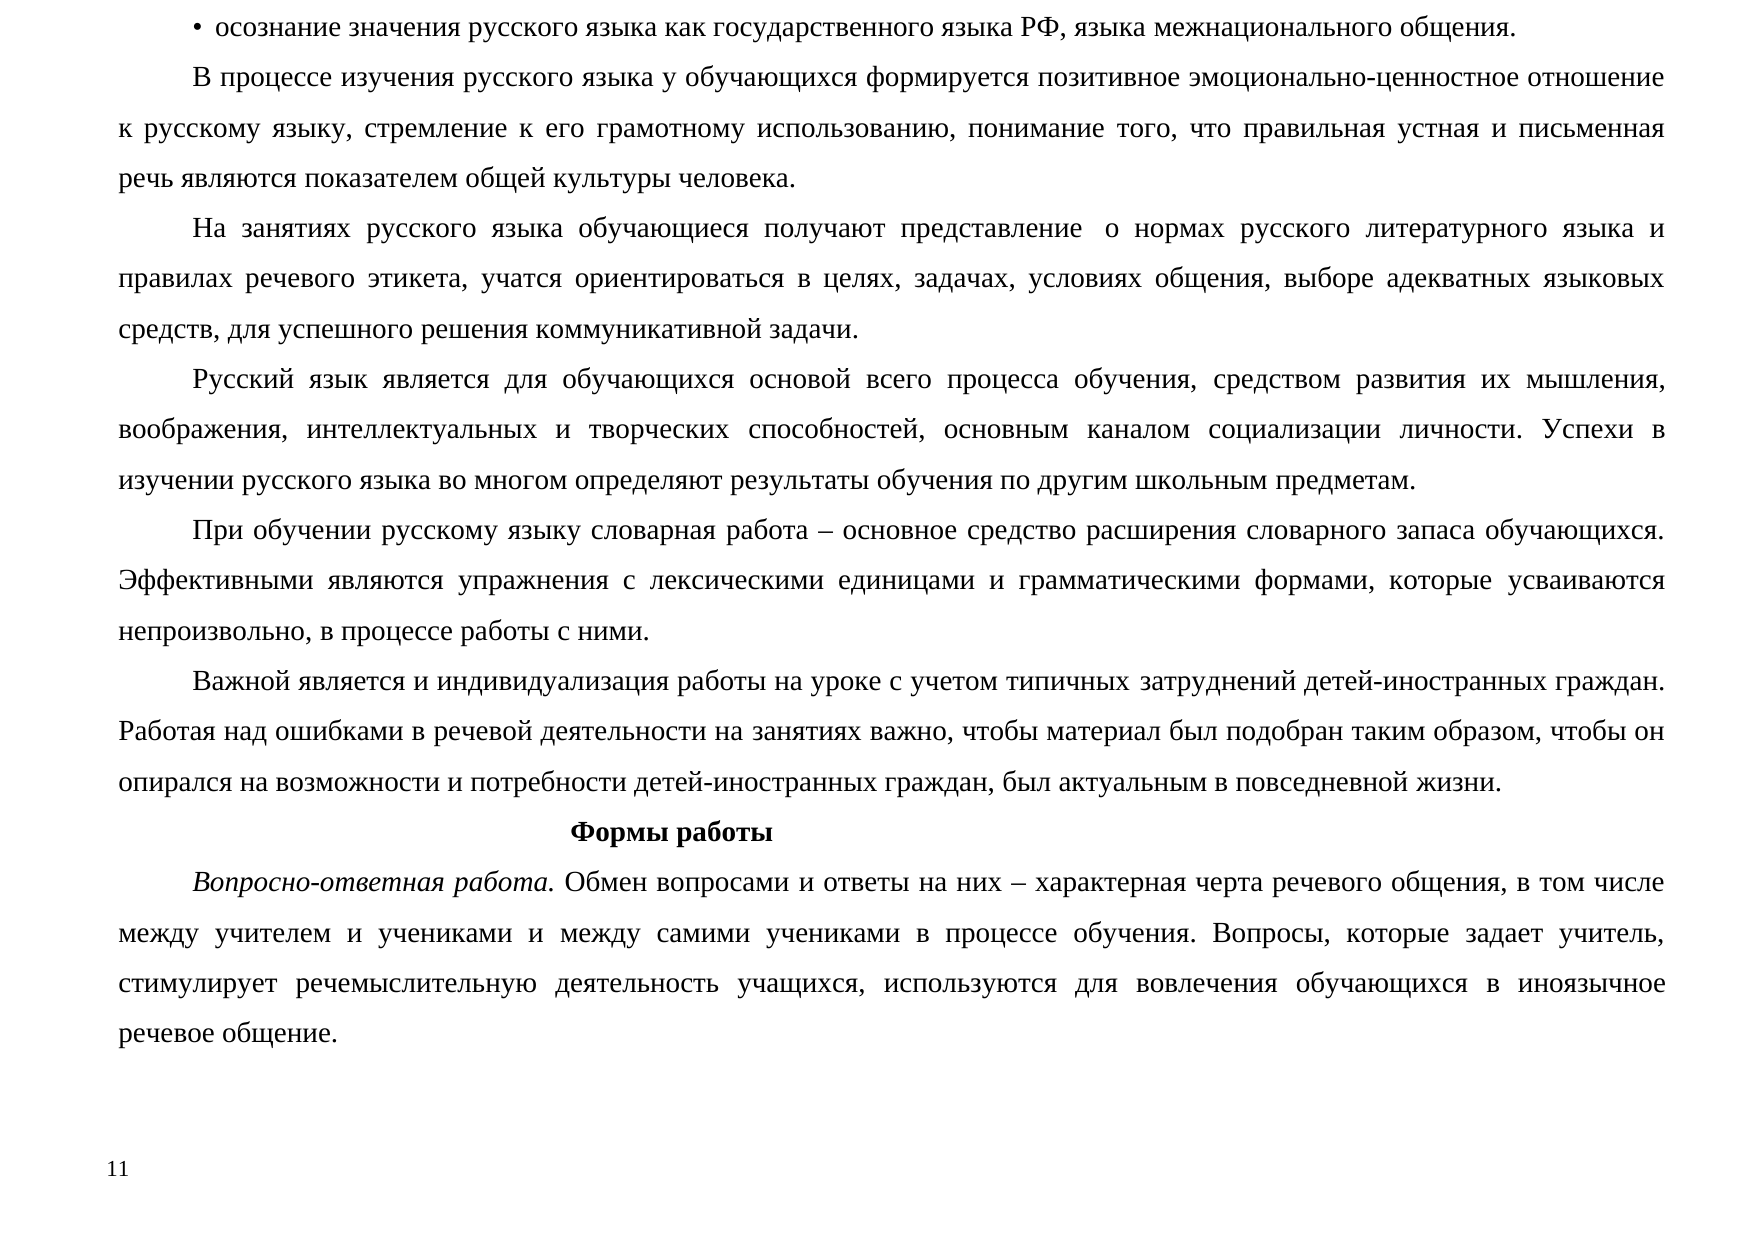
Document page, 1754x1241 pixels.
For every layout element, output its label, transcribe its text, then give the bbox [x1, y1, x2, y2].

text Вопросно-ответная работа. Обмен вопросами и ответы на них – характерная черта речевого общения, в том числе между учителем и учениками и между самими учениками в процессе обучения. Вопросы, которые задает учитель, стимулирует речемыслительную деятельность учащихся, используются для вовлечения обучающихся в иноязычное речевое общение. [118, 864, 1666, 1049]
text Русский язык является для обучающихся основой всего процесса обучения, средством развития их мышления, воображения, интеллектуальных и творческих способностей, основным каналом социализации личности. Успехи в изучении русского языка во многом определяют результаты обучения по другим школьным предметам. [118, 361, 1666, 495]
text В процессе изучения русского языка у обучающихся формируется позитивное эмоционально-ценностное отношение к русскому языку, стремление к его грамотному использованию, понимание того, что правильная устная и письменная речь являются показателем общей культуры человека. [118, 59, 1665, 193]
list осознание значения русского языка как государственного языка РФ, языка межнационального общения. [118, 9, 1664, 43]
text При обучении русскому языку словарная работа – основное средство расширения словарного запаса обучающихся. Эффективными являются упражнения с лексическими единицами и грамматическими формами, которые усваиваются непроизвольно, в процессе работы с ними. [118, 512, 1665, 646]
text Важной является и индивидуализация работы на уроке с учетом типичных затруднений детей-иностранных граждан. Работая над ошибками в речевой деятельности на занятиях важно, чтобы материал был подобран таким образом, чтобы он опирался на возможности и потребности детей-иностранных граждан, был актуальным в повседневной жизни. [118, 663, 1666, 797]
text На занятиях русского языка обучающиеся получают представление о нормах русского литературного языка и правилах речевого этикета, учатся ориентироваться в целях, задачах, условиях общения, выборе адекватных языковых средств, для успешного решения коммуникативной задачи. [118, 210, 1665, 344]
subtitle Формы работы [570, 814, 1752, 848]
